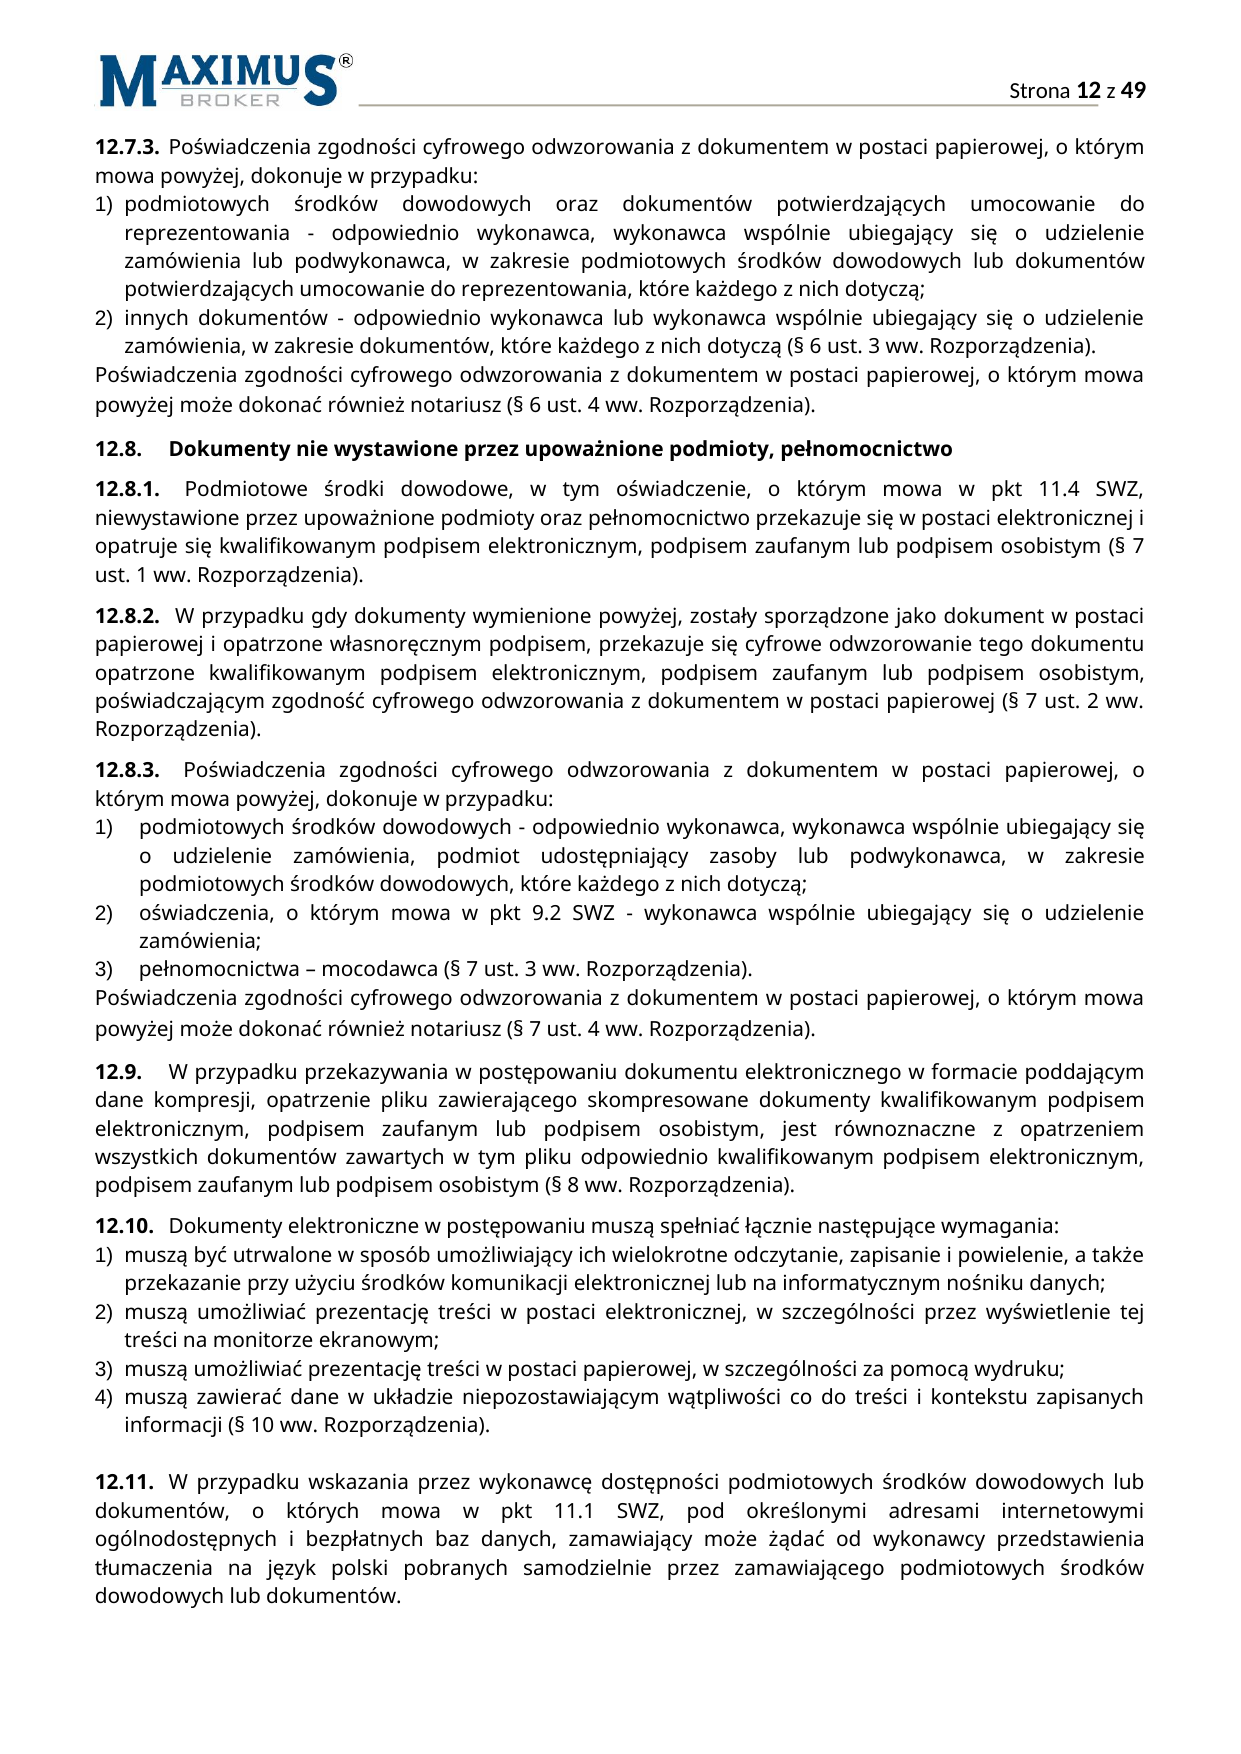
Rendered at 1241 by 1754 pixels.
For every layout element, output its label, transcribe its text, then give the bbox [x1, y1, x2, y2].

list Dokumenty nie wystawione przez upoważnione podmioty, pełnomocnictwo [94, 434, 1146, 462]
list oświadczenia, o którym mowa w pkt 9.2 SWZ - wykonawca wspólnie ubiegający się o udzielenie zamówienia; [94, 898, 1146, 954]
list muszą umożliwiać prezentację treści w postaci elektronicznej, w szczególności przez wyświetlenie tej treści na monitorze ekranowym; [94, 1297, 1146, 1354]
list W przypadku wskazania przez wykonawcę dostępności podmiotowych środków dowodowych lub dokumentów, o których mowa w pkt 11.1 SWZ, pod określonymi adresami internetowymi ogólnodostępnych i bezpłatnych baz danych, zamawiający może żądać od wykonawcy przedstawienia tłumaczenia na język polski pobranych samodzielnie przez zamawiającego podmiotowych środków dowodowych lub dokumentów. [94, 1467, 1146, 1609]
list Poświadczenia zgodności cyfrowego odwzorowania z dokumentem w postaci papierowej, o którym mowa powyżej, dokonuje w przypadku: [94, 132, 1146, 189]
list podmiotowych środków dowodowych oraz dokumentów potwierdzających umocowanie do reprezentowania - odpowiednio wykonawca, wykonawca wspólnie ubiegający się o udzielenie zamówienia lub podwykonawca, w zakresie podmiotowych środków dowodowych lub dokumentów potwierdzających umocowanie do reprezentowania, które każdego z nich dotyczą; [94, 189, 1146, 303]
text Poświadczenia zgodności cyfrowego odwzorowania z dokumentem w postaci papierowej, o którym mowa powyżej może dokonać również notariusz (§ 7 ust. 4 ww. Rozporządzenia). [94, 983, 1146, 1042]
list muszą umożliwiać prezentację treści w postaci papierowej, w szczególności za pomocą wydruku; [94, 1354, 1146, 1382]
list innych dokumentów - odpowiednio wykonawca lub wykonawca wspólnie ubiegający się o udzielenie zamówienia, w zakresie dokumentów, które każdego z nich dotyczą (§ 6 ust. 3 ww. Rozporządzenia). [94, 303, 1146, 360]
list muszą być utrwalone w sposób umożliwiający ich wielokrotne odczytanie, zapisanie i powielenie, a także przekazanie przy użyciu środków komunikacji elektronicznej lub na informatycznym nośniku danych; [94, 1240, 1146, 1297]
list muszą zawierać dane w układzie niepozostawiającym wątpliwości co do treści i kontekstu zapisanych informacji (§ 10 ww. Rozporządzenia). [94, 1382, 1146, 1439]
list podmiotowych środków dowodowych - odpowiednio wykonawca, wykonawca wspólnie ubiegający się o udzielenie zamówienia, podmiot udostępniający zasoby lub podwykonawca, w zakresie podmiotowych środków dowodowych, które każdego z nich dotyczą; [94, 812, 1146, 898]
picture [94, 50, 359, 111]
list Dokumenty elektroniczne w postępowaniu muszą spełniać łącznie następujące wymagania: [94, 1211, 1146, 1240]
list W przypadku przekazywania w postępowaniu dokumentu elektronicznego w formacie poddającym dane kompresji, opatrzenie pliku zawierającego skompresowane dokumenty kwalifikowanym podpisem elektronicznym, podpisem zaufanym lub podpisem osobistym, jest równoznaczne z opatrzeniem wszystkich dokumentów zawartych w tym pliku odpowiednio kwalifikowanym podpisem elektronicznym, podpisem zaufanym lub podpisem osobistym (§ 8 ww. Rozporządzenia). [94, 1057, 1146, 1199]
text Poświadczenia zgodności cyfrowego odwzorowania z dokumentem w postaci papierowej, o którym mowa powyżej może dokonać również notariusz (§ 6 ust. 4 ww. Rozporządzenia). [94, 360, 1146, 419]
list Podmiotowe środki dowodowe, w tym oświadczenie, o którym mowa w pkt 11.4 SWZ, niewystawione przez upoważnione podmioty oraz pełnomocnictwo przekazuje się w postaci elektronicznej i opatruje się kwalifikowanym podpisem elektronicznym, podpisem zaufanym lub podpisem osobistym (§ 7 ust. 1 ww. Rozporządzenia). [94, 474, 1146, 588]
list Poświadczenia zgodności cyfrowego odwzorowania z dokumentem w postaci papierowej, o którym mowa powyżej, dokonuje w przypadku: [94, 756, 1146, 812]
list pełnomocnictwa – mocodawca (§ 7 ust. 3 ww. Rozporządzenia). [94, 954, 1146, 983]
list W przypadku gdy dokumenty wymienione powyżej, zostały sporządzone jako dokument w postaci papierowej i opatrzone własnoręcznym podpisem, przekazuje się cyfrowe odwzorowanie tego dokumentu opatrzone kwalifikowanym podpisem elektronicznym, podpisem zaufanym lub podpisem osobistym, poświadczającym zgodność cyfrowego odwzorowania z dokumentem w postaci papierowej (§ 7 ust. 2 ww. Rozporządzenia). [94, 601, 1146, 743]
